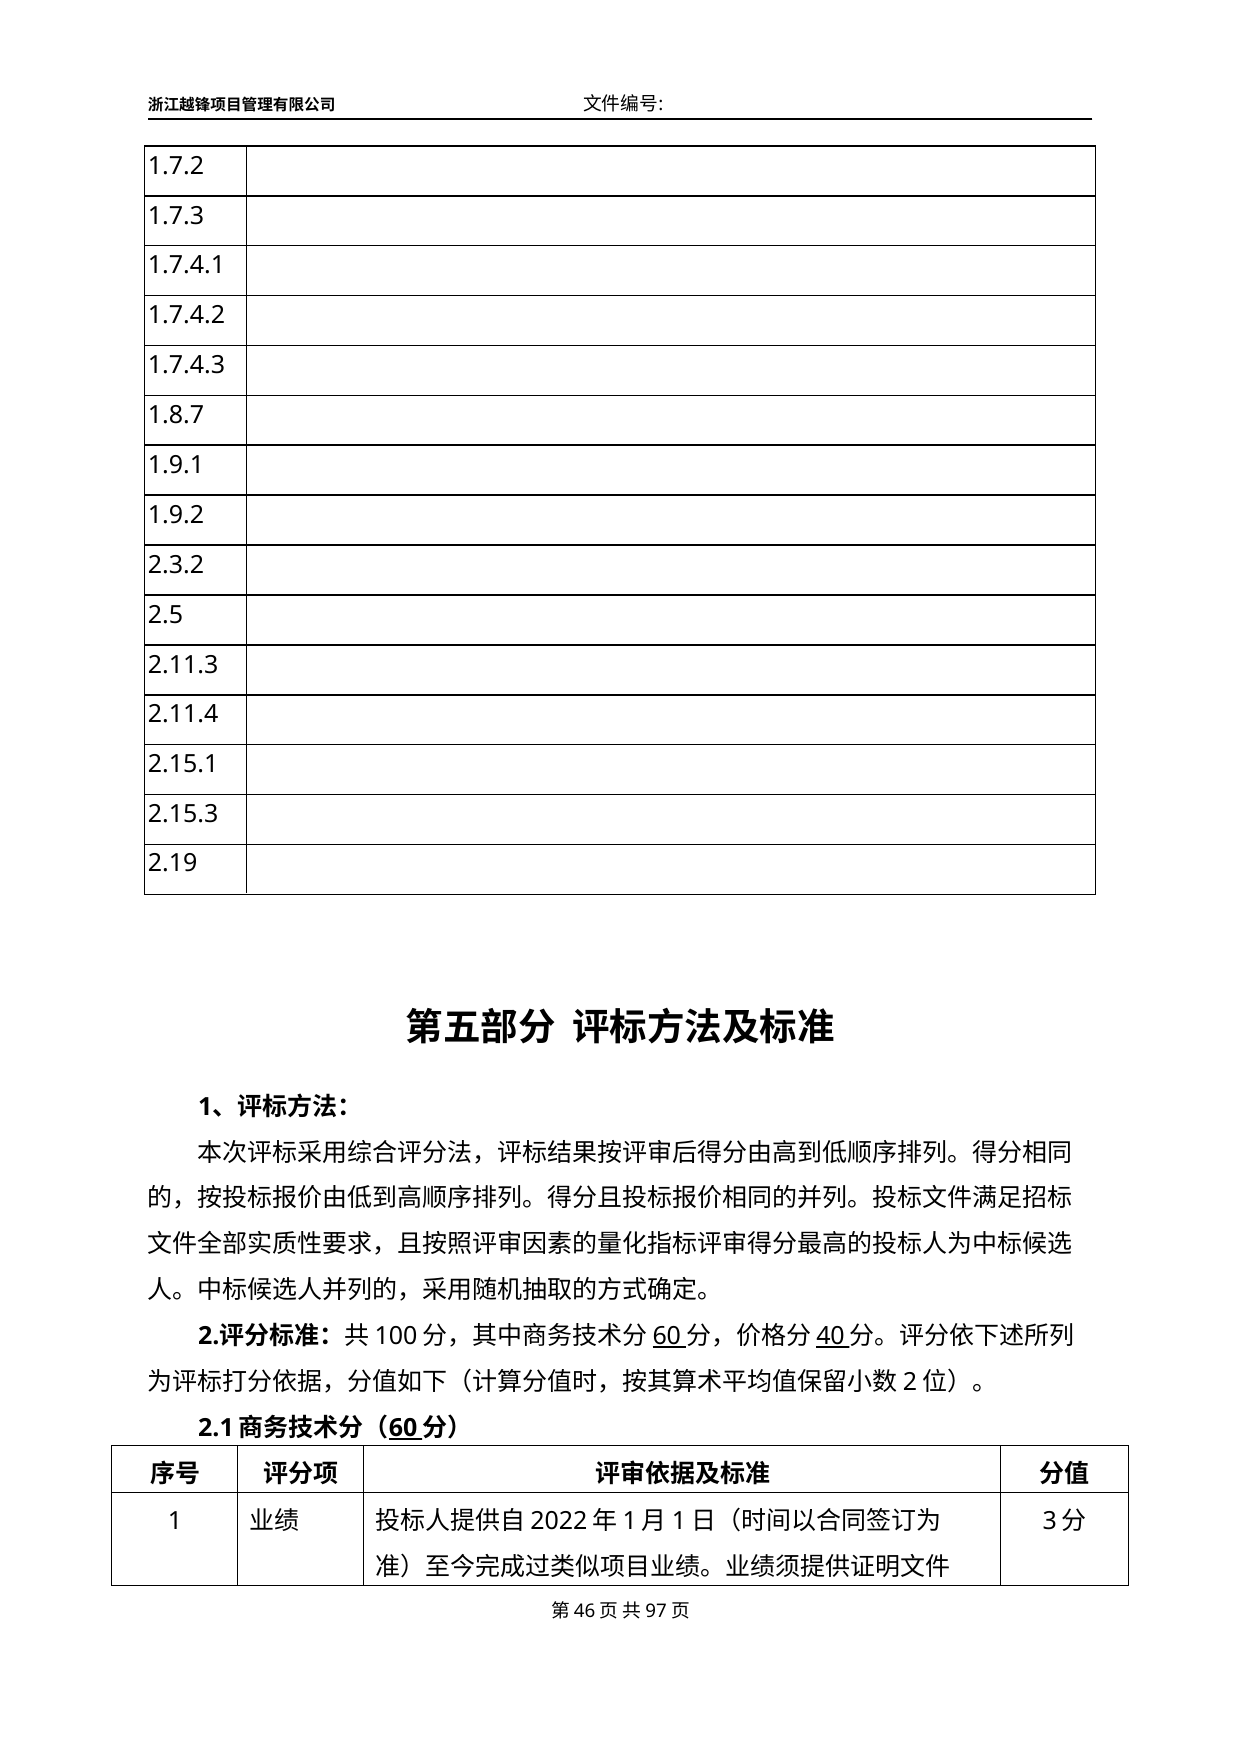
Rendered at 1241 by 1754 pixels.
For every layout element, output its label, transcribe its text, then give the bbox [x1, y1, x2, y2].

table_cell 1.7.2 [145, 147, 246, 195]
table_cell 业绩 [238, 1493, 363, 1585]
text 第五部分 评标方法及标准 [148, 997, 1092, 1051]
table_cell 1.8.7 [145, 396, 246, 444]
table_header 评分项 [238, 1446, 363, 1492]
table_cell 1 [112, 1493, 237, 1585]
table_cell [247, 795, 1095, 843]
table_header 序号 [112, 1446, 237, 1492]
table_cell [247, 396, 1095, 444]
table_header 分值 [1001, 1446, 1128, 1492]
table_cell 1.9.2 [145, 496, 246, 544]
table_cell [247, 446, 1095, 494]
table_cell 2.19 [145, 845, 246, 893]
table_cell 2.11.4 [145, 696, 246, 744]
text 2.1商务技术分（60分） [148, 1399, 1092, 1445]
table_cell 1.7.3 [145, 197, 246, 245]
table_cell [247, 696, 1095, 744]
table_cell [364, 1493, 1000, 1585]
table_cell [247, 197, 1095, 245]
table_cell 2.15.3 [145, 795, 246, 843]
table_cell [247, 845, 1095, 893]
table_cell 2.5 [145, 596, 246, 644]
table_cell 1.9.1 [145, 446, 246, 494]
table_cell 1.7.4.3 [145, 346, 246, 394]
table_cell 1.7.4.1 [145, 246, 246, 295]
table_cell [247, 745, 1095, 794]
text 2.评分标准：共100分，其中商务技术分60分，价格分40分。评分依下述所列为评标打分依据，分值如下（计算分值时，按其算术平均值保留小数2位）。 [148, 1308, 1092, 1399]
table_cell [247, 596, 1095, 644]
table_cell [247, 546, 1095, 594]
table_cell 2.11.3 [145, 646, 246, 694]
table_cell [247, 496, 1095, 544]
table_cell 1.7.4.2 [145, 296, 246, 344]
table_cell 3分 [1001, 1493, 1128, 1585]
text 本次评标采用综合评分法，评标结果按评审后得分由高到低顺序排列。得分相同的，按投标报价由低到高顺序排列。得分且投标报价相同的并列。投标文件满足招标文件全部实质性要求，且按照评审因素的量化指标评审得分最高的投标人为中标候选人。中标候选人并列的，采用随机抽取的方式确定。 [148, 1124, 1092, 1308]
table_cell 2.3.2 [145, 546, 246, 594]
table_cell [247, 646, 1095, 694]
table_cell 2.15.1 [145, 745, 246, 794]
table_cell [247, 296, 1095, 344]
table_cell [247, 147, 1095, 195]
text 1、评标方法： [148, 1078, 1092, 1124]
table_header 评审依据及标准 [364, 1446, 1000, 1492]
table_cell [247, 346, 1095, 394]
table_cell [247, 246, 1095, 295]
